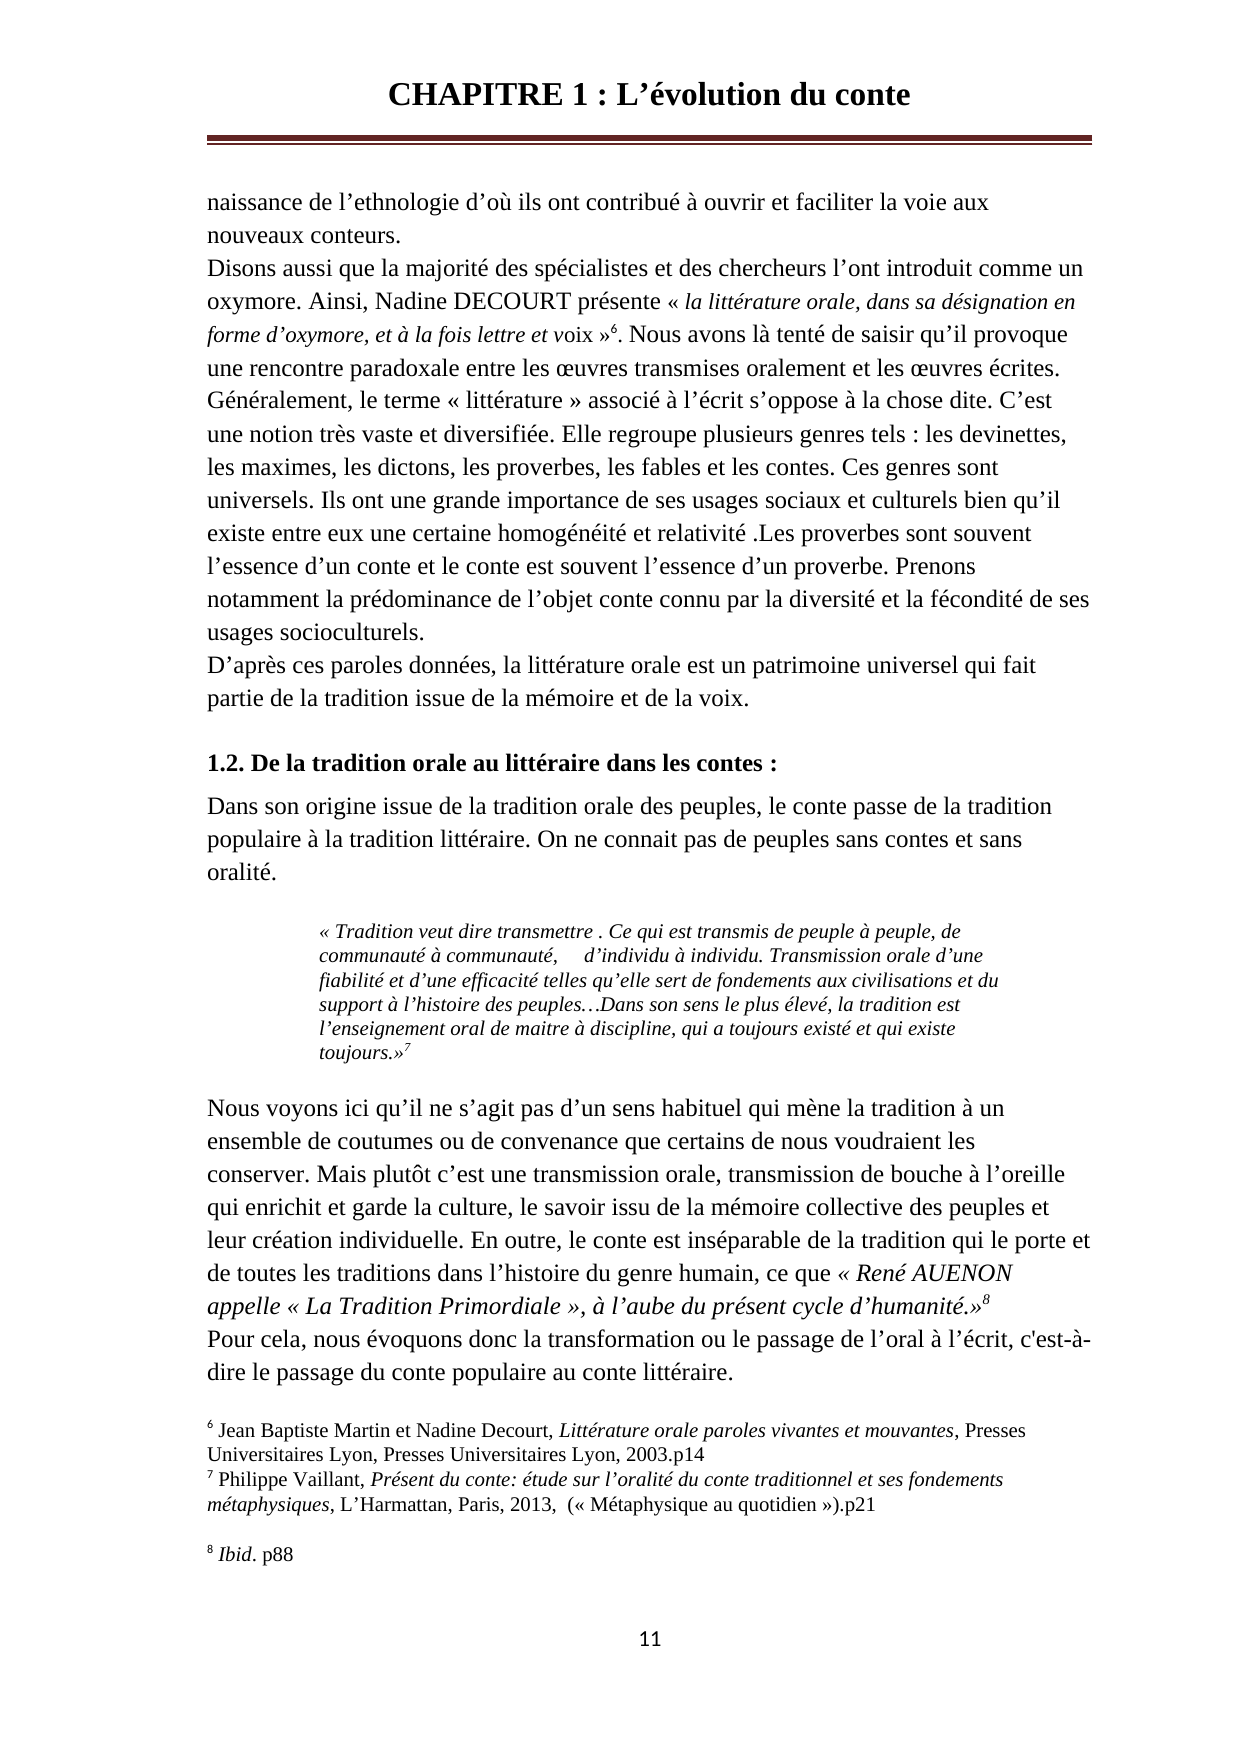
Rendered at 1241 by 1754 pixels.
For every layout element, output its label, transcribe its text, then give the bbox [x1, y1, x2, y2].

text Disons aussi que la majorité des spécialistes et des chercheurs l’ont introduit comme un oxymore. Ainsi, Nadine DECOURT présente « la littérature orale, dans sa désignation en forme d’oxymore, et à la fois lettre et voix ». Nous avons là tenté de saisir qu’il provoque une rencontre paradoxale entre les œuvres transmises oralement et les œuvres écrites. Généralement, le terme « littérature » associé à l’écrit s’oppose à la chose dite. C’est une notion très vaste et diversifiée. Elle regroupe plusieurs genres tels : les devinettes, les maximes, les dictons, les proverbes, les fables et les contes. Ces genres sont universels. Ils ont une grande importance de ses usages sociaux et culturels bien qu’il existe entre eux une certaine homogénéité et relativité .Les proverbes sont souvent l’essence d’un conte et le conte est souvent l’essence d’un proverbe. Prenons notamment la prédominance de l’objet conte connu par la diversité et la fécondité de ses usages socioculturels. [207, 253, 1092, 646]
text Dans son origine issue de la tradition orale des peuples, le conte passe de la tradition populaire à la tradition littéraire. On ne connait pas de peuples sans contes et sans oralité. [207, 791, 1092, 886]
subtitle 1.2. De la tradition orale au littéraire dans les contes : [207, 748, 1092, 777]
text Pour cela, nous évoquons donc la transformation ou le passage de l’oral à l’écrit, c'est-à-dire le passage du conte populaire au conte littéraire. [207, 1324, 1092, 1386]
text « Tradition veut dire transmettre . Ce qui est transmis de peuple à peuple, de communauté à communauté, d’individu à individu. Transmission orale d’une fiabilité et d’une efficacité telles qu’elle sert de fondements aux civilisations et du support à l’histoire des peuples…Dans son sens le plus élevé, la tradition est l’enseignement oral de maitre à discipline, qui a toujours existé et qui existe toujours.» [319, 919, 1004, 1064]
text Nous voyons ici qu’il ne s’agit pas d’un sens habituel qui mène la tradition à un ensemble de coutumes ou de convenance que certains de nous voudraient les conserver. Mais plutôt c’est une transmission orale, transmission de bouche à l’oreille qui enrichit et garde la culture, le savoir issu de la mémoire collective des peuples et leur création individuelle. En outre, le conte est inséparable de la tradition qui le porte et de toutes les traditions dans l’histoire du genre humain, ce que « René AUENON appelle « La Tradition Primordiale », à l’aube du présent cycle d’humanité.» [207, 1093, 1092, 1320]
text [207, 187, 1092, 249]
text D’après ces paroles données, la littérature orale est un patrimoine universel qui fait partie de la tradition issue de la mémoire et de la voix. [207, 650, 1092, 712]
